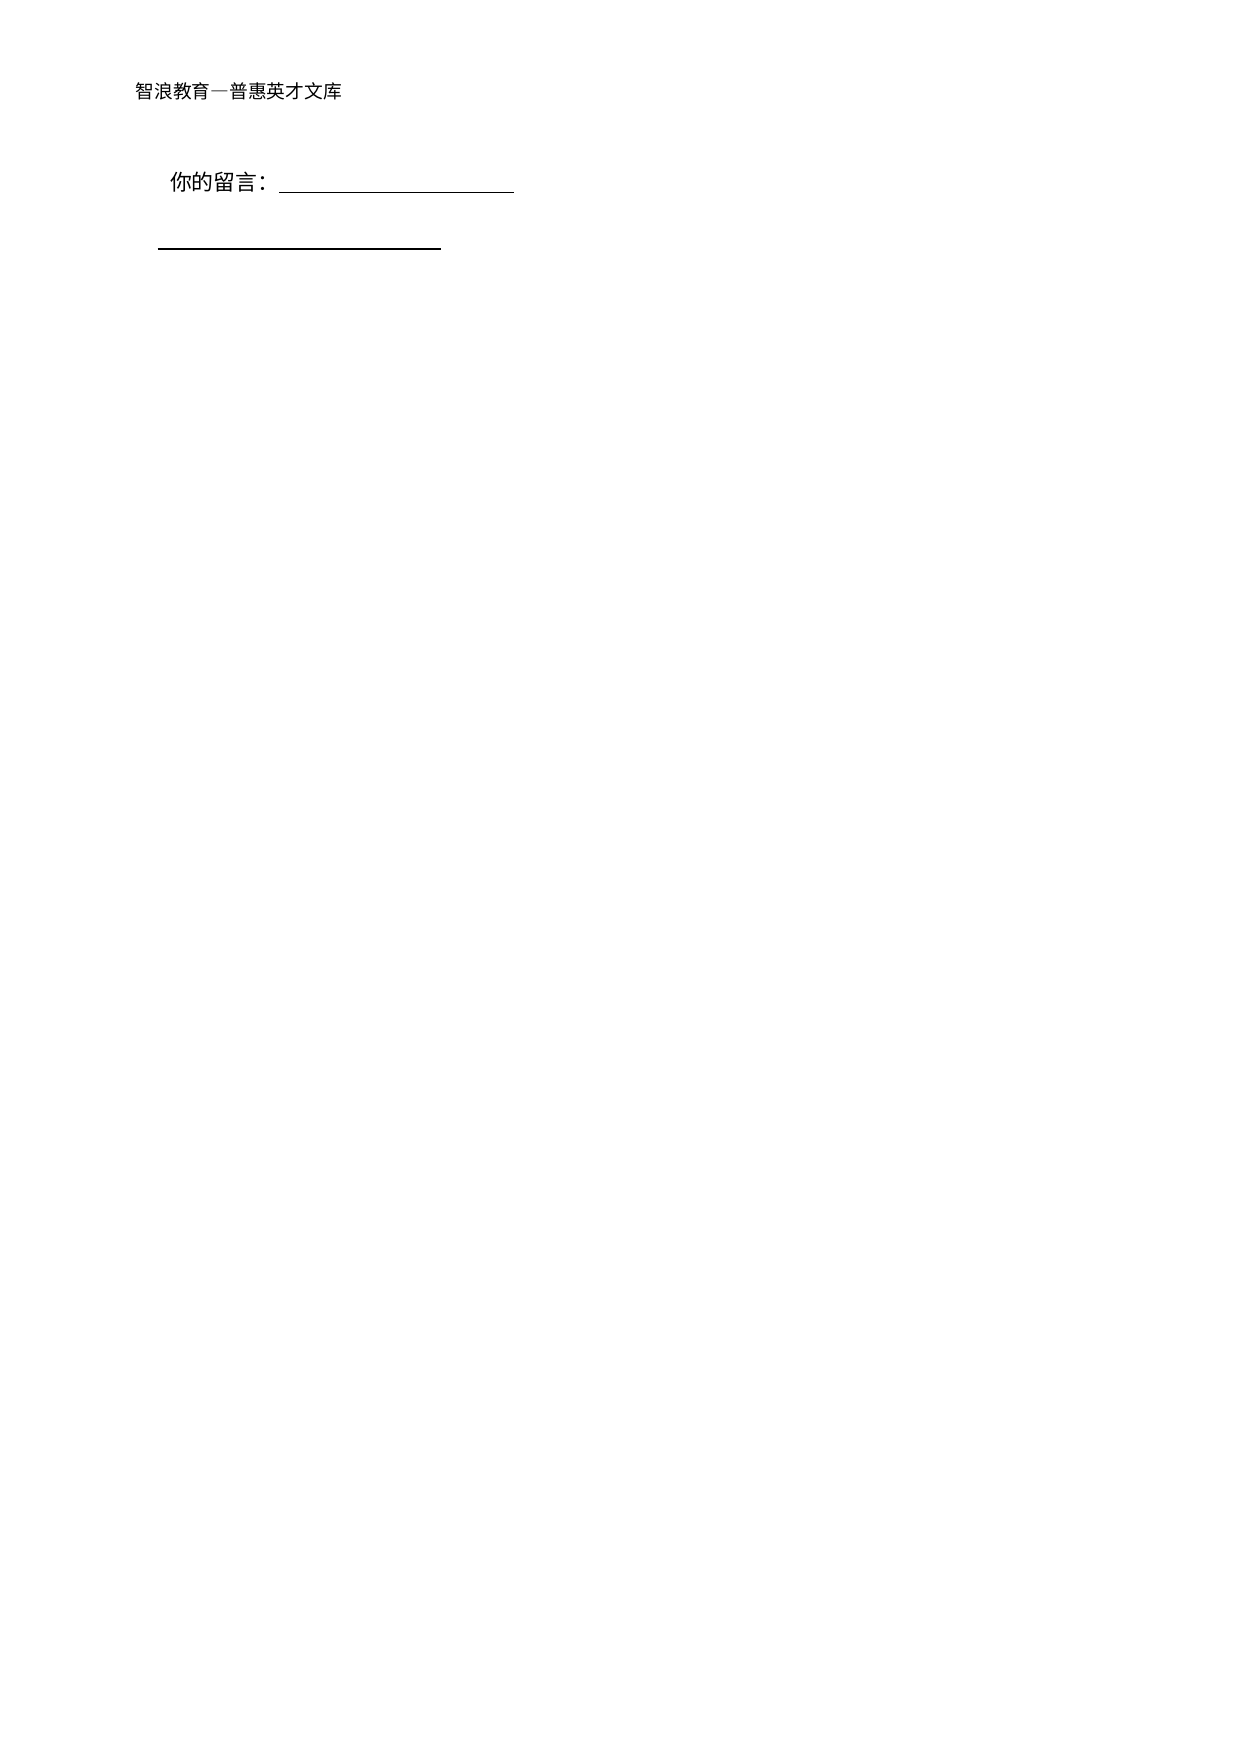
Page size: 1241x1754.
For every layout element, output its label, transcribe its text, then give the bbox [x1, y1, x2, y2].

text 你的留言： [170, 164, 1144, 196]
